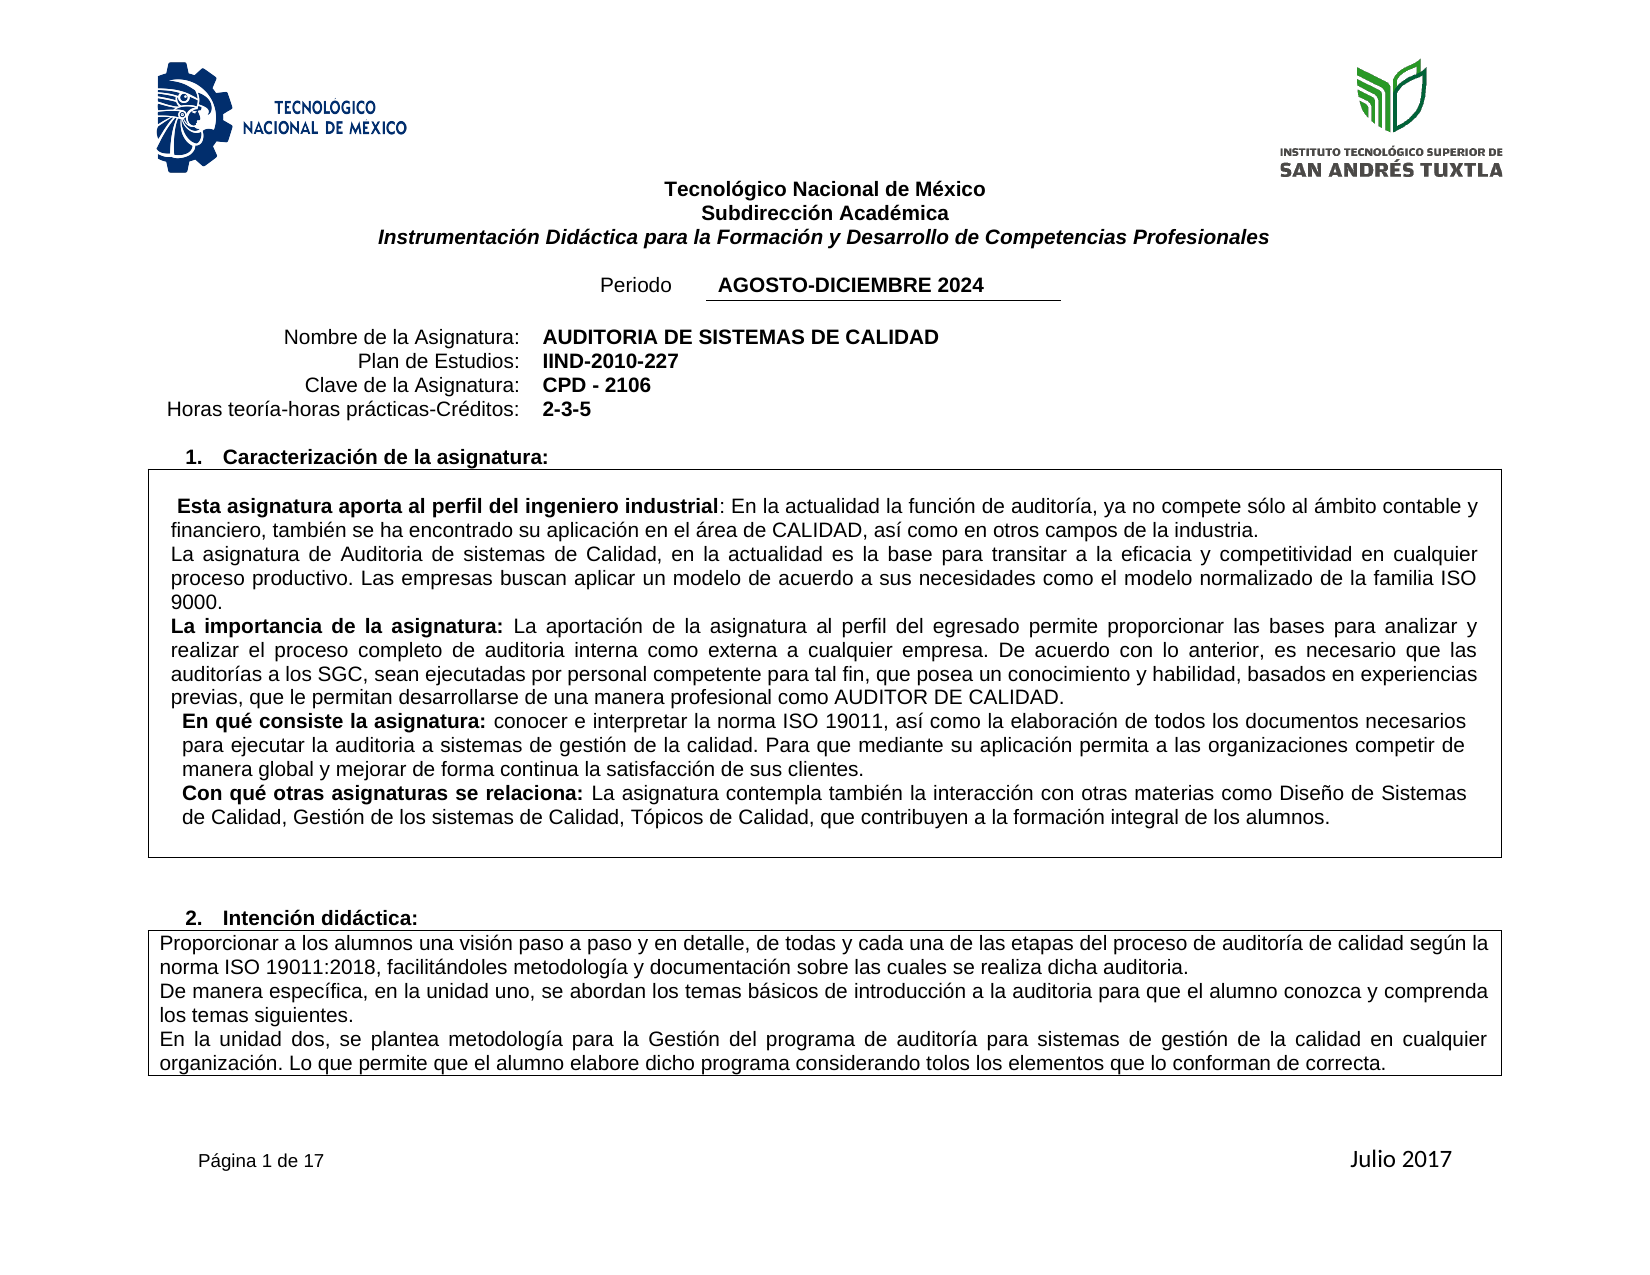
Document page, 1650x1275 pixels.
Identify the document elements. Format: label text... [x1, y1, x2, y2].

table_cell Horas teoría-horas prácticas-Créditos: [148, 397, 531, 421]
list Caracterización de la asignatura: [185, 445, 1502, 469]
text Subdirección Académica [148, 201, 1502, 225]
text Tecnológico Nacional de México [148, 177, 1502, 201]
table_cell Plan de Estudios: [148, 349, 531, 373]
table_cell IIND-2010-227 [531, 349, 1501, 373]
table_cell Clave de la Asignatura: [148, 373, 531, 397]
table_header Nombre de la Asignatura: [148, 325, 531, 349]
table_cell 2-3-5 [531, 397, 1501, 421]
text Instrumentación Didáctica para la Formación y Desarrollo de Competencias Profesionales [148, 225, 1502, 249]
table_header Periodo [589, 273, 706, 300]
table_header AGOSTO-DICIEMBRE 2024 [706, 273, 1061, 300]
table_header AUDITORIA DE SISTEMAS DE CALIDAD [531, 325, 1501, 349]
picture [1280, 58, 1503, 177]
picture [147, 58, 416, 177]
list Intención didáctica: [185, 906, 1502, 930]
table_header [149, 470, 1501, 857]
table_cell CPD - 2106 [531, 373, 1501, 397]
